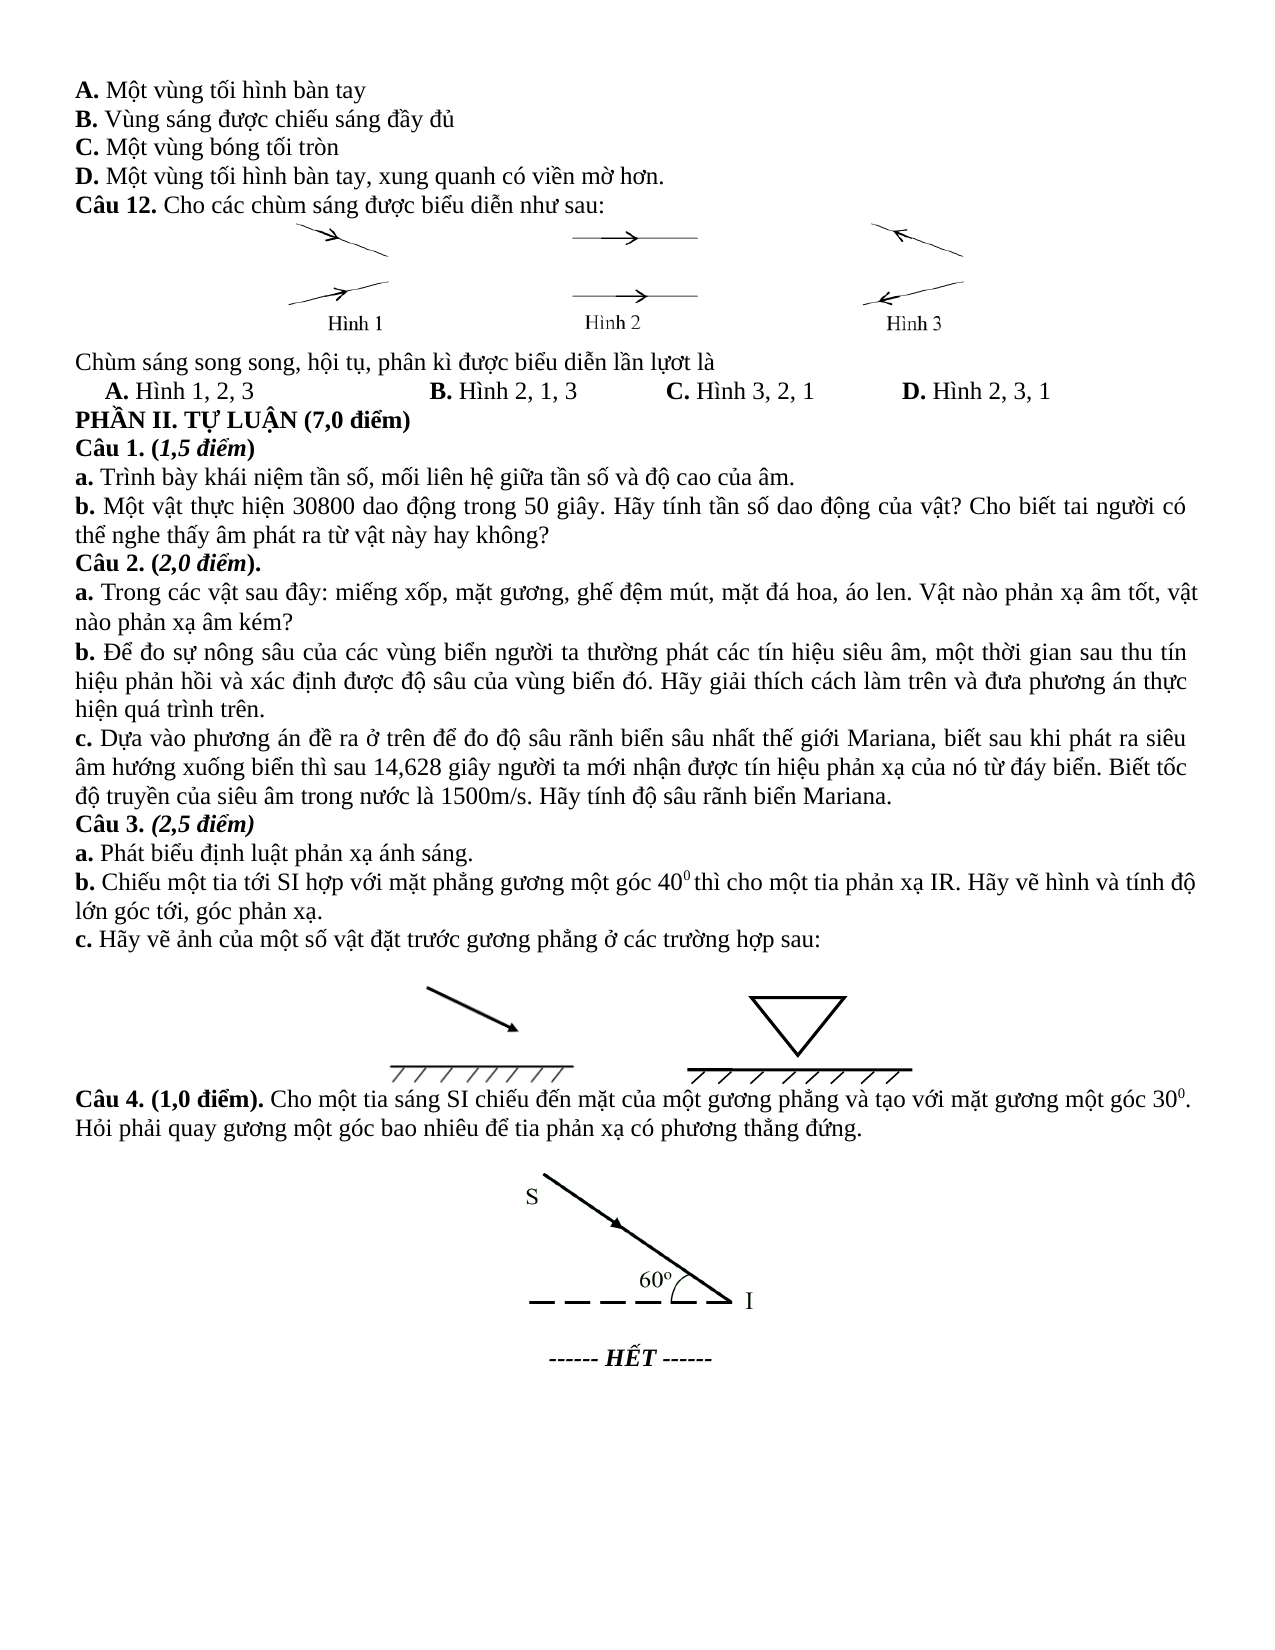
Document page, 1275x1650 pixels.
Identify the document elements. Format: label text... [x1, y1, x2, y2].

text B. Vùng sáng được chiếu sáng đầy đủ [75, 104, 1200, 132]
text a. Phát biểu định luật phản xạ ánh sáng. [75, 838, 1188, 867]
text Chùm sáng song song, hội tụ, phân kì được biểu diễn lần lựơt là [75, 347, 1200, 376]
text c. Hãy vẽ ảnh của một số vật đặt trước gương phẳng ở các trường hợp sau: [75, 924, 1200, 953]
text Câu 12. Cho các chùm sáng được biểu diễn như sau: [75, 190, 1200, 219]
text ------ HẾT ------ [75, 1343, 1188, 1372]
text Câu 1. (1,5 điểm) [75, 433, 1200, 462]
picture [365, 953, 600, 1085]
text Câu 2. (2,0 điểm). [75, 548, 1200, 577]
text C. Một vùng bóng tối tròn [75, 132, 1200, 161]
text a. Trong các vật sau đây: miếng xốp, mặt gương, ghế đệm mút, mặt đá hoa, áo len. Vật nào phản xạ âm tốt, vật nào phản xạ âm kém? [75, 577, 1200, 637]
text b. Chiếu một tia tới SI hợp với mặt phẳng gương một góc 400 thì cho một tia phản xạ IR. Hãy vẽ hình và tính độ lớn góc tới, góc phản xạ. [75, 867, 1200, 924]
text c. Dựa vào phương án đề ra ở trên để đo độ sâu rãnh biển sâu nhất thế giới Mariana, biết sau khi phát ra siêu âm hướng xuống biển thì sau 14,628 giây người ta mới nhận được tín hiệu phản xạ của nó từ đáy biển. Biết tốc độ truyền của siêu âm trong nước là 1500m/s. Hãy tính độ sâu rãnh biển Mariana. [75, 723, 1188, 809]
picture [288, 218, 987, 348]
text b. Để đo sự nông sâu của các vùng biển người ta thường phát các tín hiệu siêu âm, một thời gian sau thu tín hiệu phản hồi và xác định được độ sâu của vùng biển đó. Hãy giải thích cách làm trên và đưa phương án thực hiện quá trình trên. [75, 637, 1188, 723]
text Câu 3. (2,5 điểm) [75, 809, 1188, 838]
text A. Hình 1, 2, 3 B. Hình 2, 1, 3 C. Hình 3, 2, 1 D. Hình 2, 3, 1 [75, 376, 1200, 405]
text b. Một vật thực hiện 30800 dao động trong 50 giây. Hãy tính tần số dao động của vật? Cho biết tai người có thể nghe thấy âm phát ra từ vật này hay không? [75, 491, 1188, 548]
text PHẦN II. TỰ LUẬN (7,0 điểm) [75, 405, 1188, 433]
picture [514, 1170, 756, 1315]
text a. Trình bày khái niệm tần số, mối liên hệ giữa tần số và độ cao của âm. [75, 462, 1188, 491]
text D. Một vùng tối hình bàn tay, xung quanh có viền mờ hơn. [75, 161, 1200, 190]
text A. Một vùng tối hình bàn tay [75, 75, 1200, 104]
text Câu 4. (1,0 điểm). Cho một tia sáng SI chiếu đến mặt của một gương phẳng và tạo với mặt gương một góc 300. Hỏi phải quay gương một góc bao nhiêu để tia phản xạ có phương thẳng đứng. [75, 1084, 1200, 1142]
